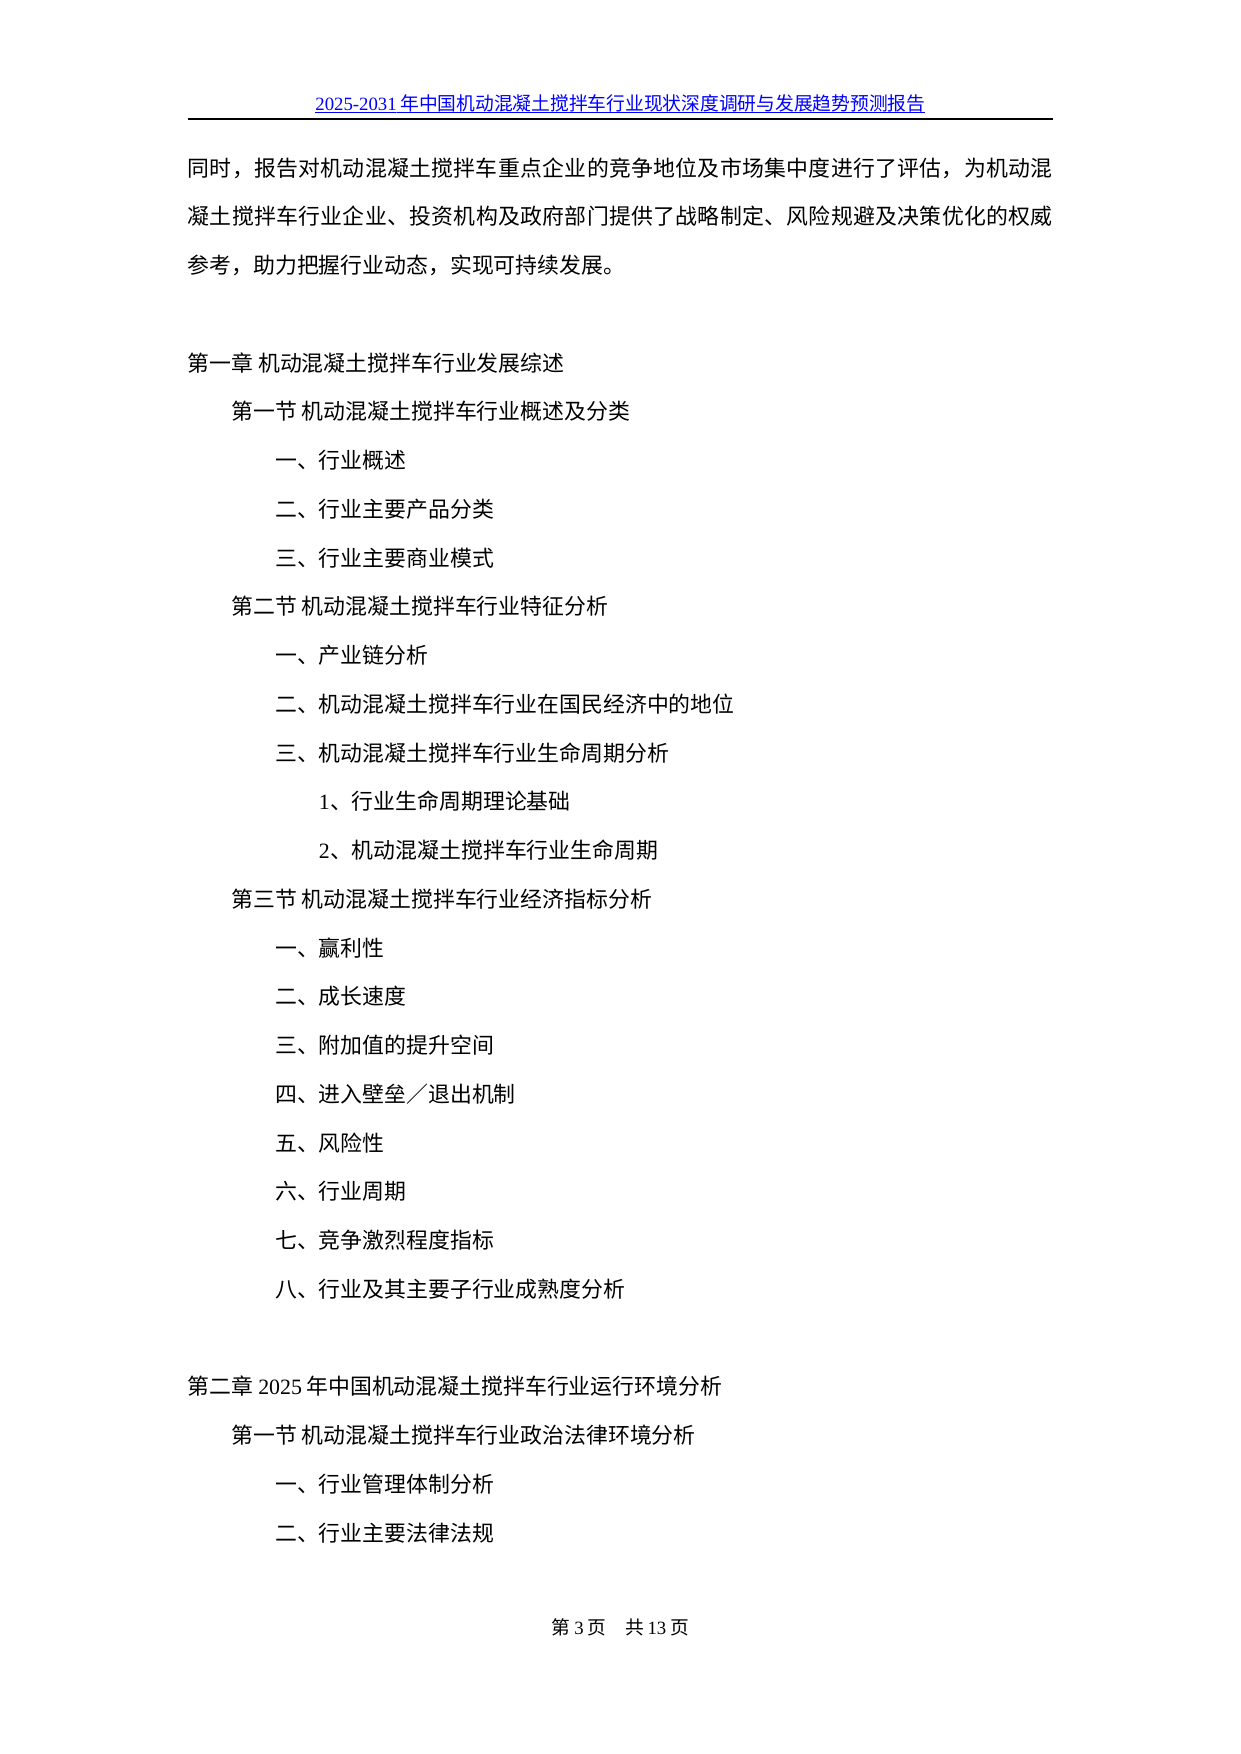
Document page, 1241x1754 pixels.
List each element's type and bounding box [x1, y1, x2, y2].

text [187, 150, 1053, 1548]
